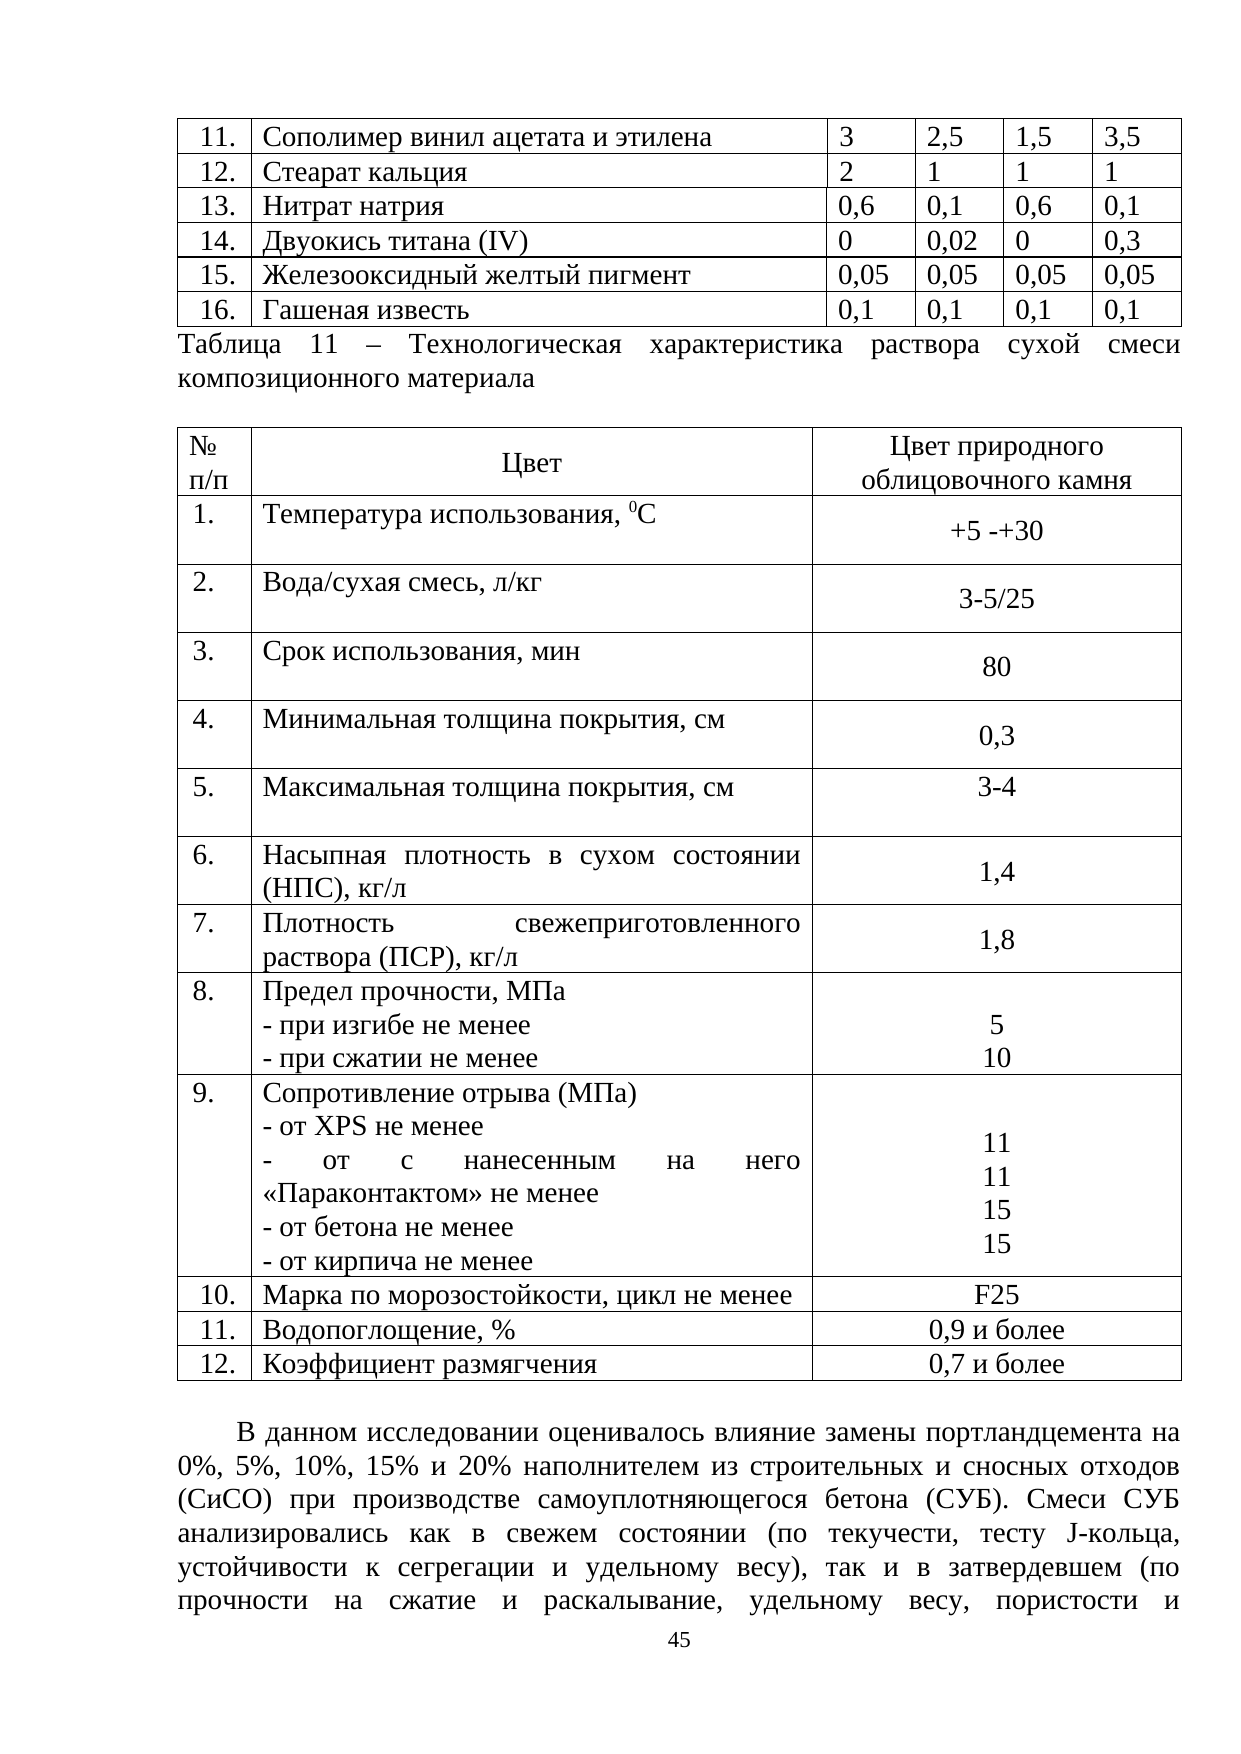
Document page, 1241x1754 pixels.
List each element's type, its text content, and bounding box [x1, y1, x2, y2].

table_cell 0 [1004, 223, 1092, 256]
table_cell 0,05 [1093, 258, 1181, 291]
table_cell Водопоглощение, % [252, 1312, 812, 1345]
table_cell 0,3 [1093, 223, 1181, 256]
table_cell [178, 496, 251, 563]
table_cell Минимальная толщина покрытия, см [252, 701, 812, 768]
table_cell 0,1 [916, 188, 1003, 222]
table_cell [178, 837, 251, 904]
table_cell Стеарат кальция [252, 154, 827, 187]
table_cell 0,1 [916, 292, 1003, 326]
table_cell 80 [813, 633, 1181, 700]
table_cell 0 [827, 223, 915, 256]
table_cell Плотность свежеприготовленного раствора (ПСР), кг/л [252, 905, 812, 972]
table_cell [178, 1312, 251, 1345]
table_cell 2,5 [916, 119, 1003, 153]
table_cell 0,6 [827, 188, 915, 222]
table_cell 0,05 [916, 258, 1003, 291]
table_cell 0,1 [1004, 292, 1092, 326]
table_cell 0,05 [827, 258, 915, 291]
table_cell [178, 258, 251, 291]
table_cell 0,3 [813, 701, 1181, 768]
table_cell 2 [828, 154, 915, 187]
table_cell [178, 223, 251, 256]
table_cell [178, 1075, 251, 1276]
table_cell 3-5/25 [813, 565, 1181, 632]
table_cell 5 10 [813, 973, 1181, 1074]
table_cell 0,7 и более [813, 1346, 1181, 1380]
table_cell Коэффициент размягчения [252, 1346, 812, 1380]
table_cell 1 [1004, 154, 1092, 187]
table_cell 3,5 [1093, 119, 1181, 153]
table_cell Марка по морозостойкости, цикл не менее [252, 1277, 812, 1311]
table_cell [178, 292, 251, 326]
table_cell 0,1 [827, 292, 915, 326]
table_cell 0,05 [1004, 258, 1092, 291]
table_cell 1,5 [1004, 119, 1092, 153]
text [177, 1414, 1181, 1616]
table_cell [178, 973, 251, 1074]
table_cell 0,9 и более [813, 1312, 1181, 1345]
table_cell [178, 1346, 251, 1380]
table_cell Насыпная плотность в сухом состоянии (НПС), кг/л [252, 837, 812, 904]
table_cell Вода/сухая смесь, л/кг [252, 565, 812, 632]
table_cell [178, 701, 251, 768]
table_cell 1,8 [813, 905, 1181, 972]
table_header Цвет [252, 428, 812, 495]
table_cell [178, 1277, 251, 1311]
table_cell Нитрат натрия [252, 188, 826, 222]
table_cell 0,6 [1004, 188, 1092, 222]
table_cell Гашеная известь [252, 292, 826, 326]
table_cell 3 [828, 119, 915, 153]
table_cell [178, 905, 251, 972]
table_cell [178, 154, 251, 187]
table_cell 0,1 [1093, 188, 1181, 222]
table_cell [178, 119, 251, 153]
table_cell [178, 188, 251, 222]
table_cell [178, 633, 251, 700]
table_cell 3-4 [813, 769, 1181, 836]
table_cell 11 11 15 15 [813, 1075, 1181, 1276]
table_cell 0,02 [916, 223, 1003, 256]
table_cell Температура использования, 0С [252, 496, 812, 563]
table_cell 0,1 [1093, 292, 1181, 326]
text Таблица 11 – Технологическая характеристика раствора сухой смеси композиционного материала [177, 327, 1181, 394]
table_header Цвет природного облицовочного камня [813, 428, 1181, 495]
table_cell 1 [916, 154, 1003, 187]
table_cell [178, 769, 251, 836]
table_cell Срок использования, мин [252, 633, 812, 700]
table_cell Сополимер винил ацетата и этилена [252, 119, 827, 153]
table_cell Двуокись титана (IV) [252, 223, 826, 256]
table_cell Железооксидный желтый пигмент [252, 258, 826, 291]
table_cell [178, 565, 251, 632]
table_cell Сопротивление отрыва (МПа) - от XPS не менее - от с нанесенным на него «Параконтактом» не менее - от бетона не менее - от кирпича не менее [252, 1075, 812, 1276]
table_cell 1,4 [813, 837, 1181, 904]
table_cell +5 -+30 [813, 496, 1181, 563]
table_cell Максимальная толщина покрытия, см [252, 769, 812, 836]
table_cell Предел прочности, МПа - при изгибе не менее - при сжатии не менее [252, 973, 812, 1074]
table_cell F25 [813, 1277, 1181, 1311]
table_cell 1 [1093, 154, 1181, 187]
table_header № п/п [178, 428, 251, 495]
